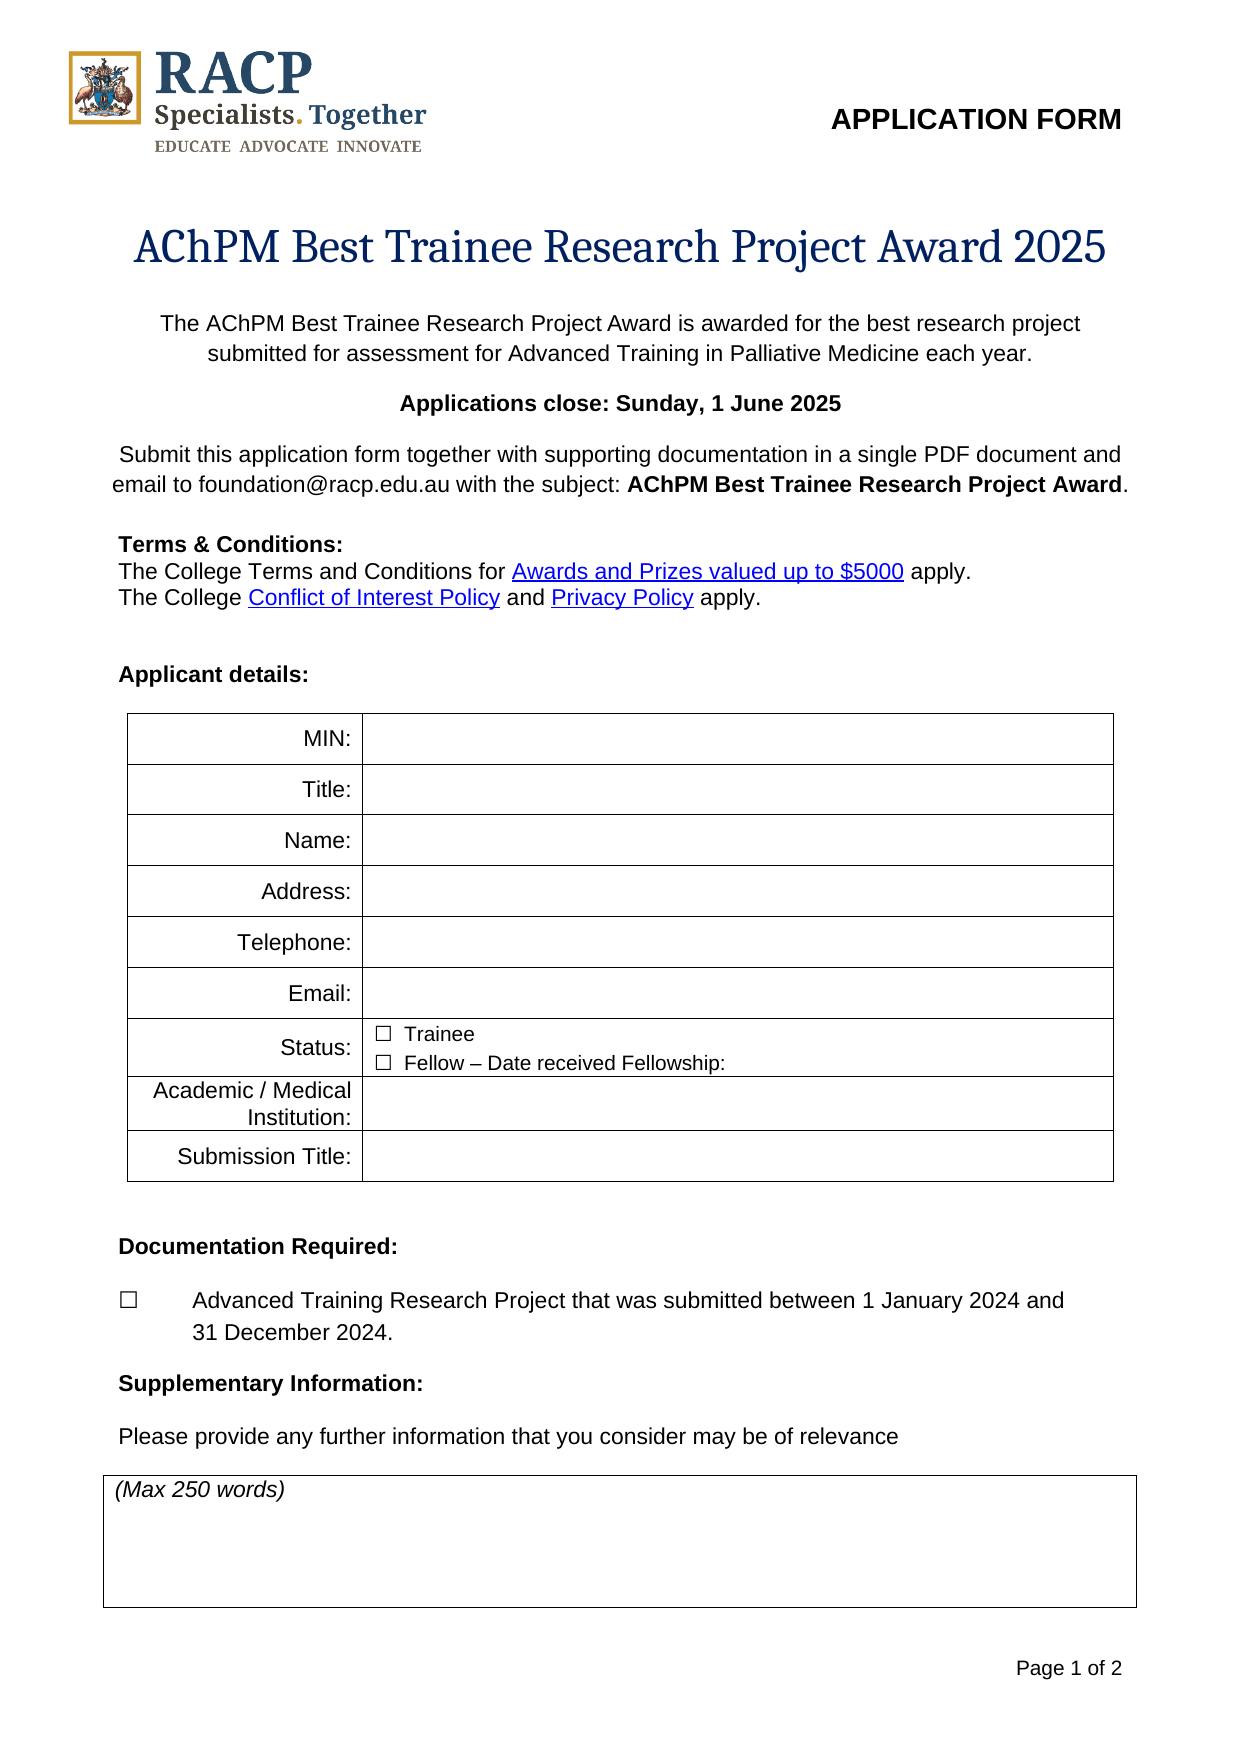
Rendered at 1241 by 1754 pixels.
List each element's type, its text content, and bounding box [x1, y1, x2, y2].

table_cell [363, 765, 1113, 814]
table_cell Academic / Medical Institution: [128, 1077, 362, 1130]
text Applicant details: [118, 661, 1122, 688]
text The College Terms and Conditions for Awards and Prizes valued up to $5000 apply. [118, 558, 1122, 584]
table_cell Status: [128, 1019, 362, 1076]
table_cell [363, 917, 1113, 967]
table_cell [363, 968, 1113, 1018]
text Terms & Conditions: [118, 531, 1122, 558]
table_cell Title: [128, 765, 362, 814]
text AChPM Best Trainee Research Project Award 2025 [103, 219, 1137, 274]
table_header [363, 714, 1113, 763]
text Advanced Training Research Project that was submitted between 1 January 2024 and 31 December 2024. [118, 1284, 1122, 1345]
picture [68, 51, 427, 152]
text The College Conflict of Interest Policy and Privacy Policy apply. [118, 584, 1122, 610]
text Submit this application form together with supporting documentation in a single PDF document and email to foundation@racp.edu.au with the subject: AChPM Best Trainee Research Project Award. [103, 441, 1137, 497]
table_header (Max 250 words) [104, 1476, 1136, 1607]
table_header MIN: [128, 714, 362, 763]
table_cell [363, 815, 1113, 865]
table_cell Trainee Fellow – Date received Fellowship: [363, 1019, 1113, 1076]
text Documentation Required: [118, 1233, 1122, 1259]
table_cell [363, 1131, 1113, 1181]
text Applications close: Sunday, 1 June 2025 [103, 390, 1137, 416]
table_cell Name: [128, 815, 362, 865]
text Supplementary Information: [118, 1370, 1122, 1396]
table_cell Email: [128, 968, 362, 1018]
text The AChPM Best Trainee Research Project Award is awarded for the best research project submitted for assessment for Advanced Training in Palliative Medicine each year. [118, 306, 1122, 366]
table_cell [363, 866, 1113, 916]
table_cell Address: [128, 866, 362, 916]
table_cell Submission Title: [128, 1131, 362, 1181]
text Please provide any further information that you consider may be of relevance [118, 1423, 1122, 1449]
table_cell Telephone: [128, 917, 362, 967]
table_cell [363, 1077, 1113, 1130]
